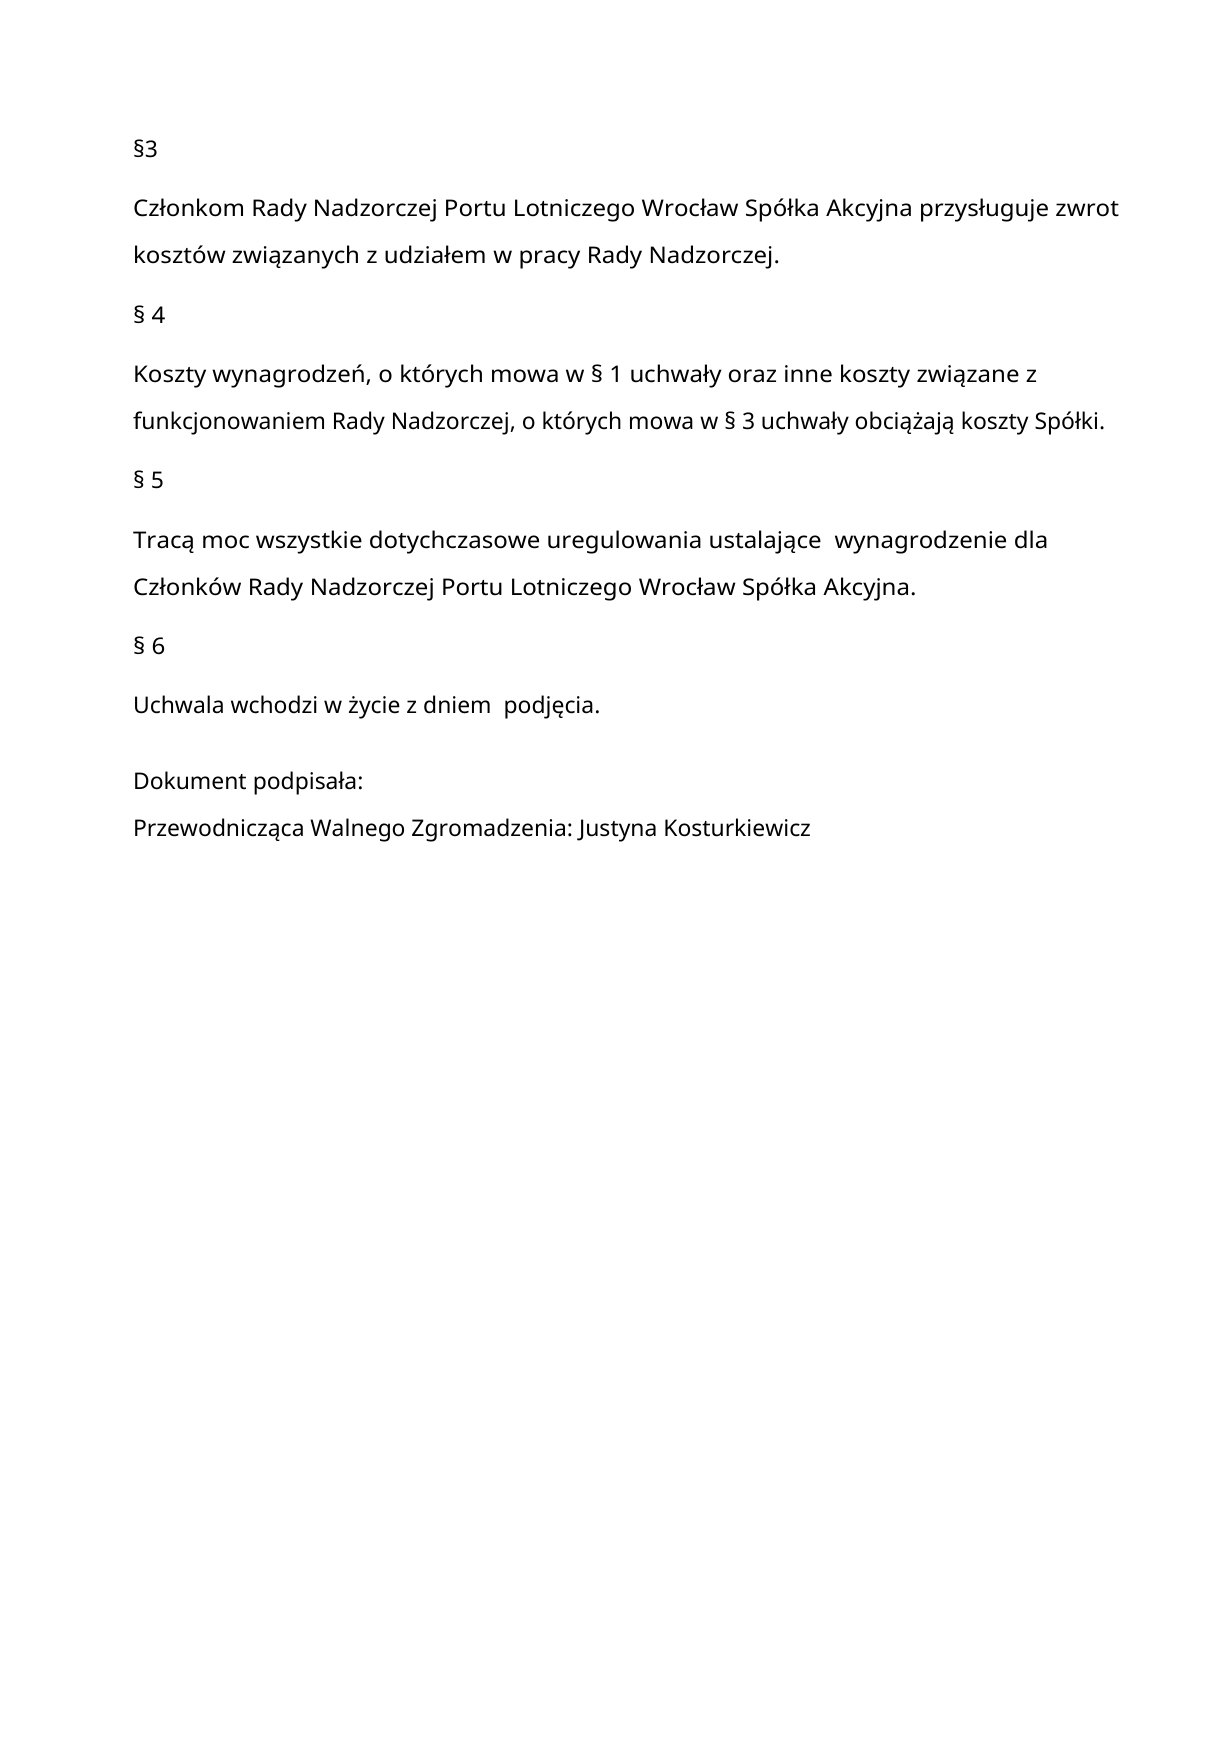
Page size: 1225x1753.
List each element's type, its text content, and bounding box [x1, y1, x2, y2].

text Uchwala wchodzi w życie z dniem podjęcia. [118, 689, 951, 720]
text Tracą moc wszystkie dotychczasowe uregulowania ustalające wynagrodzenie dla Członków Rady Nadzorczej Portu Lotniczego Wrocław Spółka Akcyjna. [133, 523, 1107, 602]
text § 4 [133, 298, 960, 330]
text Koszty wynagrodzeń, o których mowa w § 1 uchwały oraz inne koszty związane z funkcjonowaniem Rady Nadzorczej, o których mowa w § 3 uchwały obciążają koszty Spółki. [133, 358, 1107, 436]
text § 5 [133, 464, 957, 495]
text Przewodnicząca Walnego Zgromadzenia: Justyna Kosturkiewicz [133, 812, 1107, 843]
text §3 [133, 133, 953, 164]
text § 6 [133, 630, 957, 661]
text Dokument podpisała: [133, 765, 1107, 796]
text Członkom Rady Nadzorczej Portu Lotniczego Wrocław Spółka Akcyjna przysługuje zwrot kosztów związanych z udziałem w pracy Rady Nadzorczej. [133, 192, 1122, 270]
